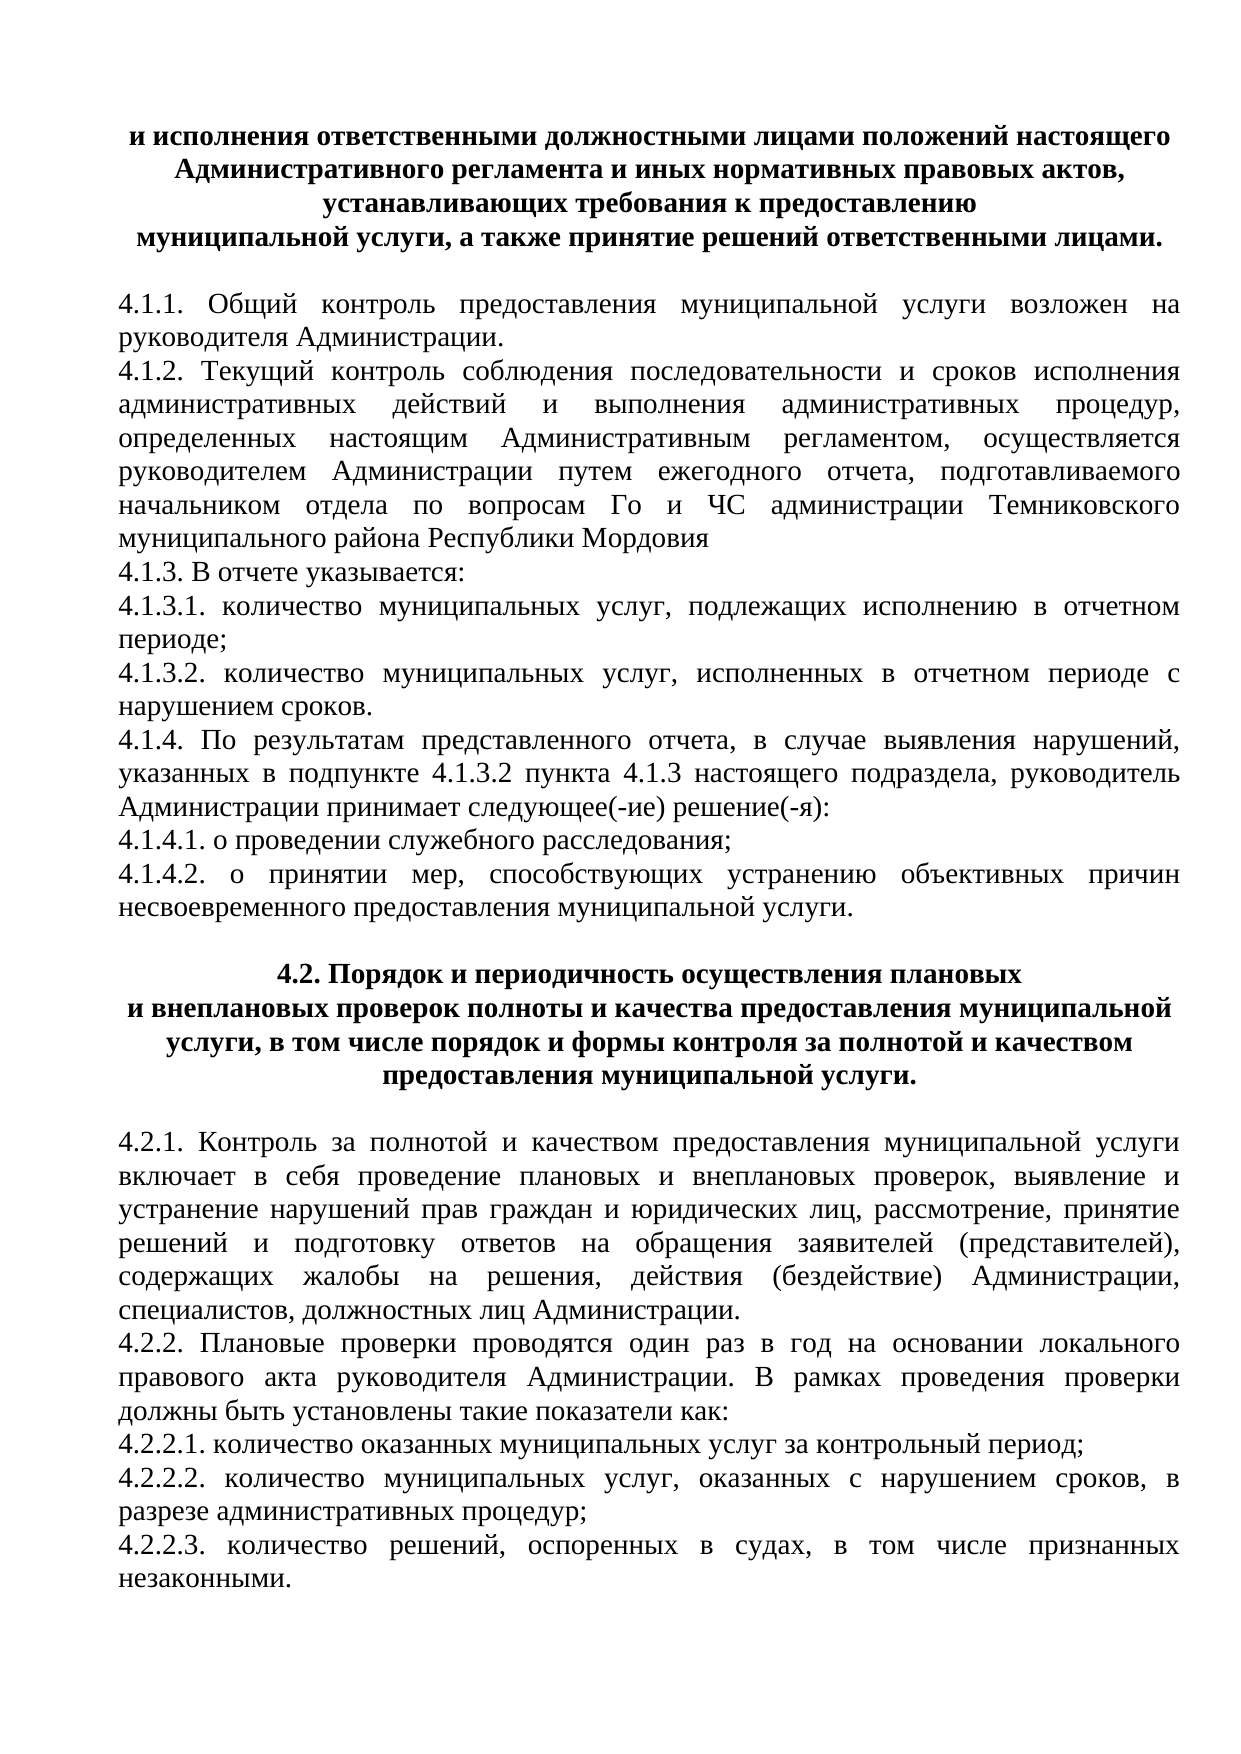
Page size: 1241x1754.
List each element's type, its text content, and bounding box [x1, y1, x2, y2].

text 4.1.1. Общий контроль предоставления муниципальной услуги возложен на руководителя Администрации. [118, 286, 1181, 353]
text и исполнения ответственными должностными лицами положений настоящего Административного регламента и иных нормативных правовых актов, устанавливающих требования к предоставлению [118, 118, 1181, 219]
text 4.1.3. В отчете указывается: [118, 554, 1181, 588]
text 4.1.4.1. о проведении служебного расследования; [118, 822, 1181, 856]
text 4.2.1. Контроль за полнотой и качеством предоставления муниципальной услуги включает в себя проведение плановых и внеплановых проверок, выявление и устранение нарушений прав граждан и юридических лиц, рассмотрение, принятие решений и подготовку ответов на обращения заявителей (представителей), содержащих жалобы на решения, действия (бездействие) Администрации, специалистов, должностных лиц Администрации. [118, 1124, 1181, 1326]
text 4.2.2. Плановые проверки проводятся один раз в год на основании локального правового акта руководителя Администрации. В рамках проведения проверки должны быть установлены такие показатели как: [118, 1326, 1181, 1426]
text 4.1.3.2. количество муниципальных услуг, исполненных в отчетном периоде с нарушением сроков. [118, 655, 1181, 722]
text 4.2.2.2. количество муниципальных услуг, оказанных с нарушением сроков, в разрезе административных процедур; [118, 1460, 1181, 1527]
text 4.2.2.3. количество решений, оспоренных в судах, в том числе признанных незаконными. [118, 1527, 1181, 1594]
text 4.1.2. Текущий контроль соблюдения последовательности и сроков исполнения административных действий и выполнения административных процедур, определенных настоящим Административным регламентом, осуществляется руководителем Администрации путем ежегодного отчета, подготавливаемого начальником отдела по вопросам Го и ЧС администрации Темниковского муниципального района Республики Мордовия [118, 353, 1181, 554]
text 4.2. Порядок и периодичность осуществления плановых и внеплановых проверок полноты и качества предоставления муниципальной услуги, в том числе порядок и формы контроля за полнотой и качеством предоставления муниципальной услуги. [118, 957, 1181, 1091]
text 4.1.4. По результатам представленного отчета, в случае выявления нарушений, указанных в подпункте 4.1.3.2 пункта 4.1.3 настоящего подраздела, руководитель Администрации принимает следующее(-ие) решение(-я): [118, 722, 1181, 822]
text 4.1.4.2. о принятии мер, способствующих устранению объективных причин несвоевременного предоставления муниципальной услуги. [118, 856, 1181, 923]
text 4.1.3.1. количество муниципальных услуг, подлежащих исполнению в отчетном периоде; [118, 588, 1181, 655]
text муниципальной услуги, а также принятие решений ответственными лицами. [118, 219, 1181, 252]
text 4.2.2.1. количество оказанных муниципальных услуг за контрольный период; [118, 1426, 1181, 1460]
